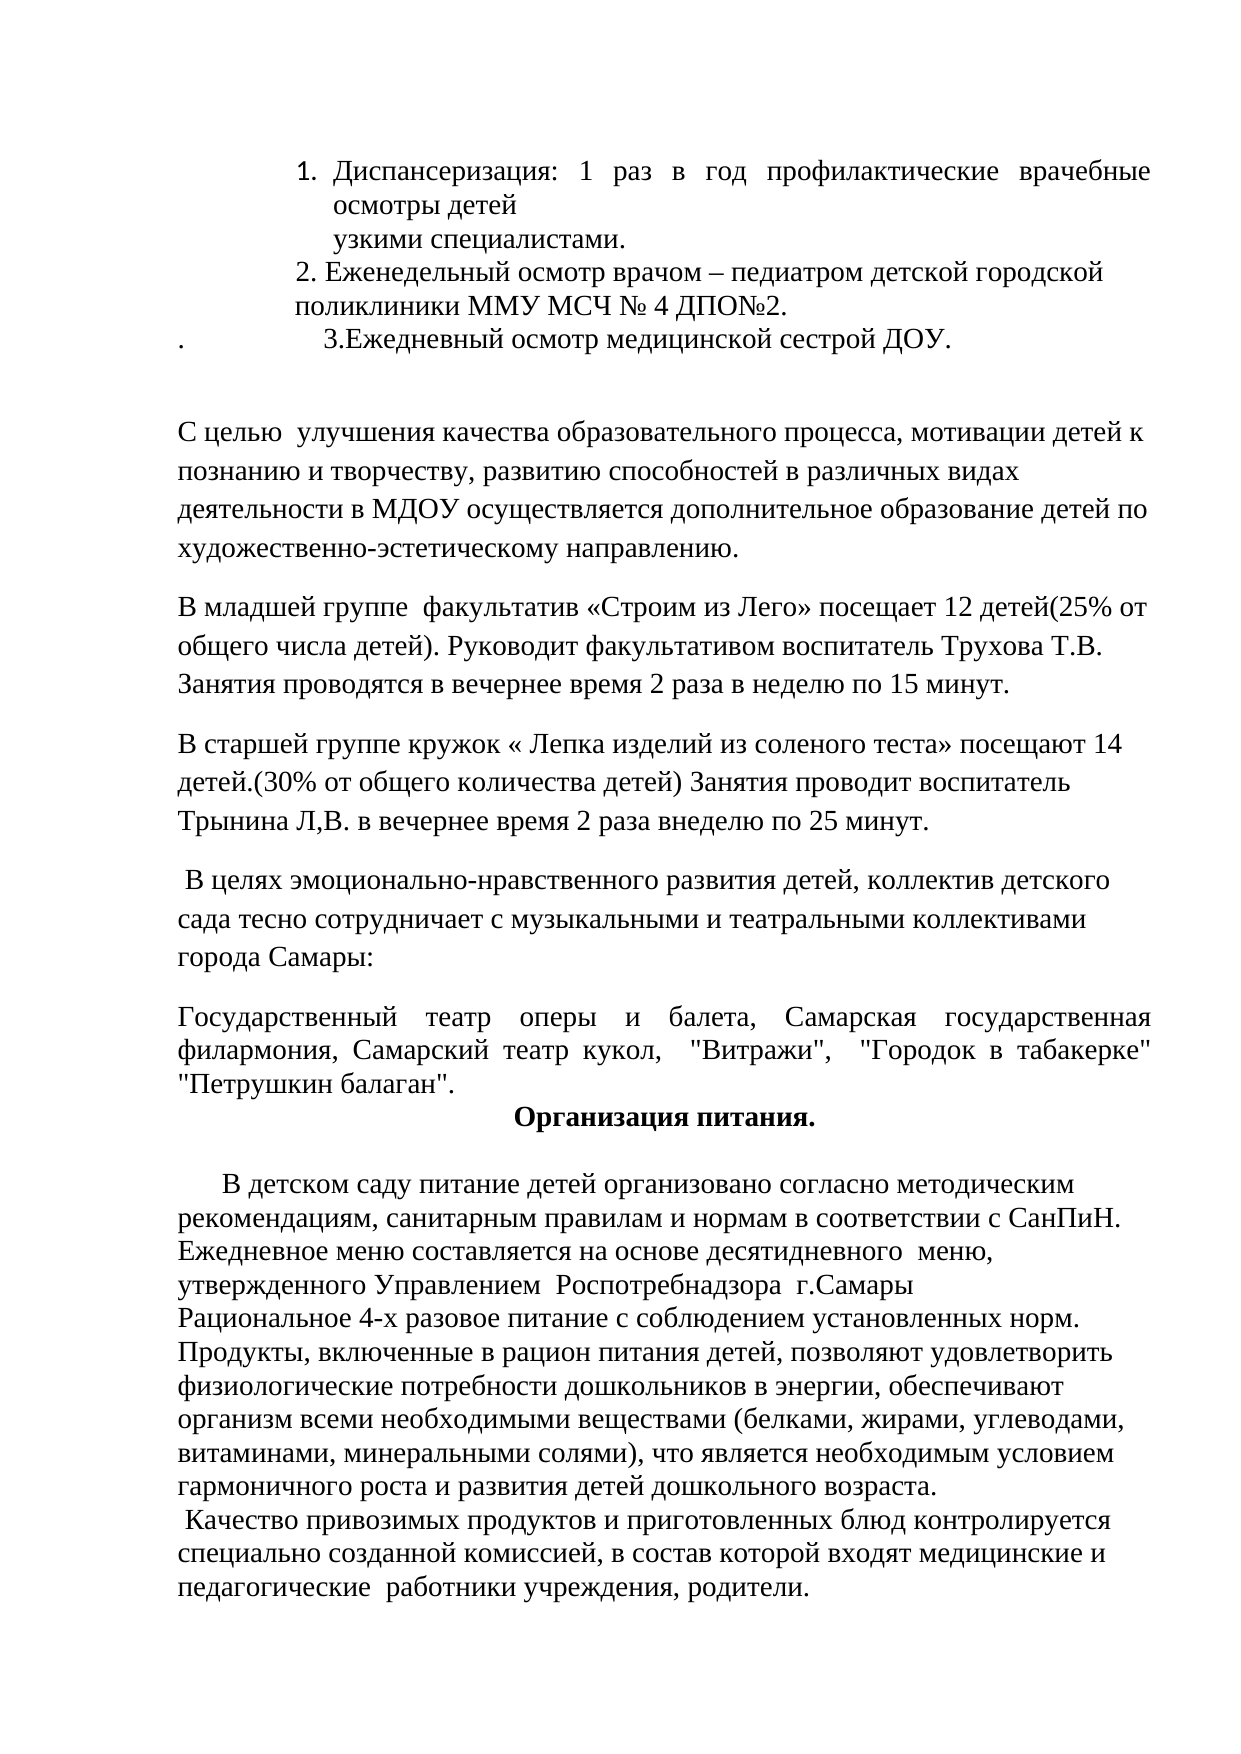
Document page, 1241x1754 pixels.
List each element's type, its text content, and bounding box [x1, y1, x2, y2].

text Продукты, включенные в рацион питания детей, позволяют удовлетворить физиологические потребности дошкольников в энергии, обеспечивают организм всеми необходимыми веществами (белками, жирами, углеводами, витаминами, минеральными солями), что является необходимым условием гармоничного роста и развития детей дошкольного возраста. [177, 1334, 1152, 1502]
text узкими специалистами. [333, 221, 1152, 254]
text Качество привозимых продуктов и приготовленных блюд контролируется специально созданной комиссией, в состав которой входят медицинские и педагогические работники учреждения, родители. [177, 1502, 1152, 1602]
text . 3.Ежедневный осмотр медицинской сестрой ДОУ. [177, 321, 1152, 355]
text 2. Еженедельный осмотр врачом – педиатром детской городской [251, 254, 1152, 288]
text С целью улучшения качества образовательного процесса, мотивации детей к познанию и творчеству, развитию способностей в различных видах деятельности в МДОУ осуществляется дополнительное образование детей по художественно-эстетическому направлению. [177, 414, 1152, 563]
text Рациональное 4-х разовое питание с соблюдением установленных норм. [177, 1301, 1152, 1334]
text В целях эмоционально-нравственного развития детей, коллектив детского сада тесно сотрудничает с музыкальными и театральными коллективами города Самары: [177, 862, 1152, 973]
text поликлиники ММУ МСЧ № 4 ДПО№2. [177, 288, 1152, 321]
text В старшей группе кружок « Лепка изделий из соленого теста» посещают 14 детей.(30% от общего количества детей) Занятия проводит воспитатель Трынина Л,В. в вечернее время 2 раза внеделю по 25 минут. [177, 726, 1152, 836]
text В младшей группе факультатив «Строим из Лего» посещает 12 детей(25% от общего числа детей). Руководит факультативом воспитатель Трухова Т.В. Занятия проводятся в вечернее время 2 раза в неделю по 15 минут. [177, 589, 1152, 700]
text Организация питания. [177, 1099, 1152, 1133]
list Диспансеризация: 1 раз в год профилактические врачебные осмотры детей [295, 152, 1152, 221]
text В детском саду питание детей организовано согласно методическим рекомендациям, санитарным правилам и нормам в соответствии с СанПиН. Ежедневное меню составляется на основе десятидневного меню, утвержденного Управлением Роспотребнадзора г.Самары [177, 1166, 1152, 1301]
text Государственный театр оперы и балета, Самарская государственная филармония, Самарский театр кукол, "Витражи", "Городок в табакерке" "Петрушкин балаган". [177, 999, 1152, 1099]
